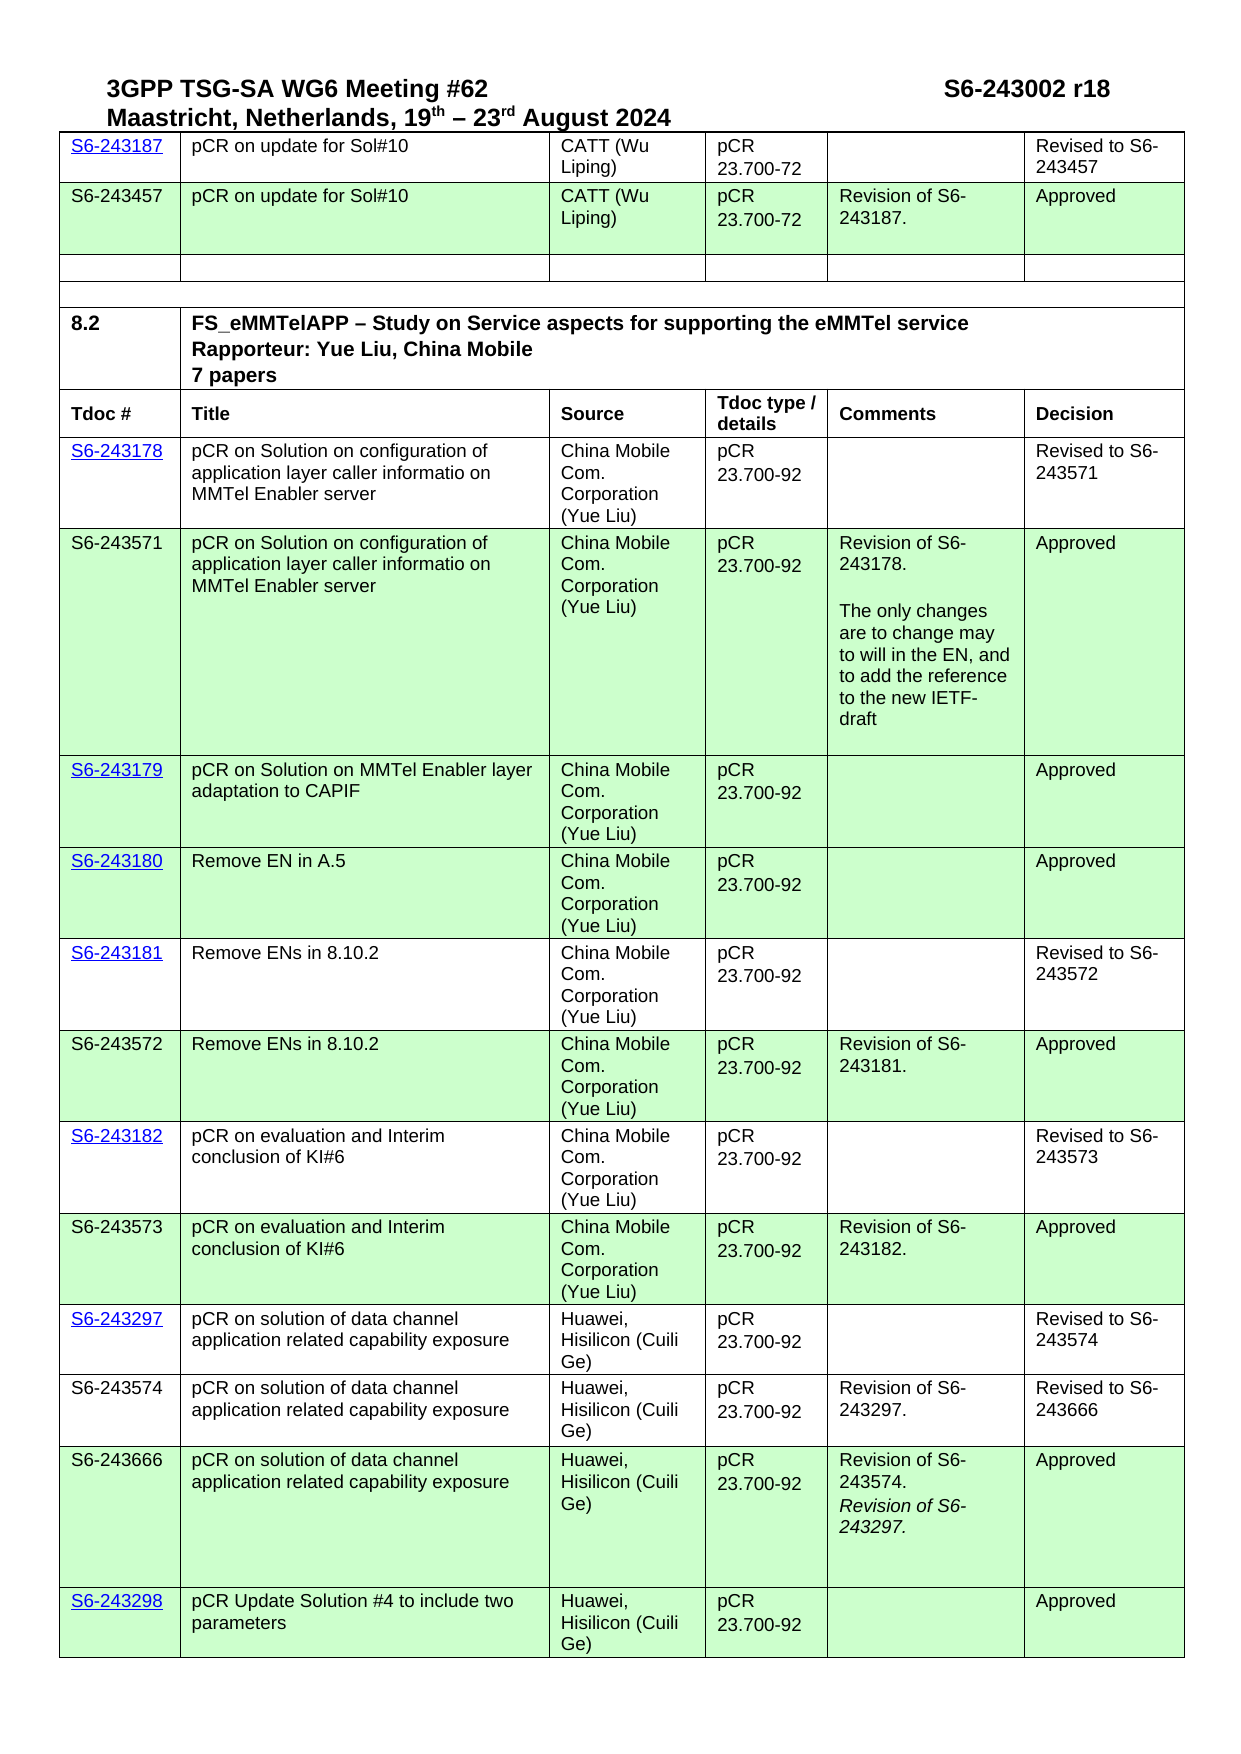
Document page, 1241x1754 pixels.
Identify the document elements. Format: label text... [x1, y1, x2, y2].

table_cell [1025, 255, 1184, 281]
table_cell S6-243178 [60, 438, 180, 528]
table_cell CATT (Wu Liping) [550, 133, 705, 182]
table_cell [828, 756, 1024, 847]
table_cell Revision of S6-243187. [828, 183, 1024, 254]
table_cell S6-243573 [60, 1214, 180, 1304]
table_cell S6-243179 [60, 756, 180, 847]
table_cell Revised to S6-243457 [1025, 133, 1184, 182]
table_cell Title [181, 390, 549, 437]
table_cell [181, 255, 549, 281]
table_cell S6-243182 [60, 1122, 180, 1213]
table_cell pCR 23.700-92 [706, 1588, 827, 1657]
table_cell [828, 438, 1024, 528]
table_cell Revised to S6-243573 [1025, 1122, 1184, 1213]
table_cell S6-243181 [60, 939, 180, 1030]
table_cell pCR 23.700-92 [706, 438, 827, 528]
table_cell pCR on solution of data channel application related capability exposure [181, 1305, 549, 1374]
table_cell pCR 23.700-92 [706, 939, 827, 1030]
table_cell Comments [828, 390, 1024, 437]
table_cell [828, 255, 1024, 281]
table_cell pCR on update for Sol#10 [181, 183, 549, 254]
table_cell Remove EN in A.5 [181, 848, 549, 938]
table_cell S6-243298 [60, 1588, 180, 1657]
table_cell Tdoc # [60, 390, 180, 437]
table_cell pCR 23.700-92 [706, 1375, 827, 1446]
table_cell China Mobile Com. Corporation (Yue Liu) [550, 1122, 705, 1213]
table_cell pCR 23.700-92 [706, 1447, 827, 1587]
table_cell Approved [1025, 1588, 1184, 1657]
table_cell Huawei, Hisilicon (Cuili Ge) [550, 1375, 705, 1446]
table_cell Revised to S6-243666 [1025, 1375, 1184, 1446]
table_cell Revision of S6-243178. The only changes are to change may to will in the EN, and to add the reference to the new IETF-draft [828, 529, 1024, 755]
table_cell [550, 255, 705, 281]
table_cell China Mobile Com. Corporation (Yue Liu) [550, 438, 705, 528]
table_cell Revision of S6-243297. [828, 1375, 1024, 1446]
table_cell pCR on Solution on configuration of application layer caller informatio on MMTel Enabler server [181, 529, 549, 755]
table_cell [828, 133, 1024, 182]
table_cell Tdoc type / details [706, 390, 827, 437]
table_cell pCR on Solution on configuration of application layer caller informatio on MMTel Enabler server [181, 438, 549, 528]
table_cell Approved [1025, 848, 1184, 938]
table_cell [828, 1122, 1024, 1213]
table_cell S6-243457 [60, 183, 180, 254]
table_cell S6-243572 [60, 1031, 180, 1121]
table_cell S6-243574 [60, 1375, 180, 1446]
table_cell Revision of S6-243182. [828, 1214, 1024, 1304]
table_cell Remove ENs in 8.10.2 [181, 939, 549, 1030]
table_cell China Mobile Com. Corporation (Yue Liu) [550, 1031, 705, 1121]
table_cell [60, 255, 180, 281]
table_cell FS_eMMTelAPP – Study on Service aspects for supporting the eMMTel service Rapporteur: Yue Liu, China Mobile 7 papers [181, 308, 1184, 388]
table_cell China Mobile Com. Corporation (Yue Liu) [550, 529, 705, 755]
table_cell 8.2 [60, 308, 180, 388]
table_cell Revision of S6-243574. Revision of S6-243297. [828, 1447, 1024, 1587]
table_cell S6-243297 [60, 1305, 180, 1374]
table_cell pCR on Solution on MMTel Enabler layer adaptation to CAPIF [181, 756, 549, 847]
table_cell pCR on evaluation and Interim conclusion of KI#6 [181, 1214, 549, 1304]
table_cell Revised to S6-243571 [1025, 438, 1184, 528]
table_cell pCR 23.700-92 [706, 1214, 827, 1304]
table_cell pCR on solution of data channel application related capability exposure [181, 1447, 549, 1587]
table_cell Approved [1025, 529, 1184, 755]
table_cell [828, 1305, 1024, 1374]
table_cell pCR on update for Sol#10 [181, 133, 549, 182]
table_cell Revision of S6-243181. [828, 1031, 1024, 1121]
table_cell S6-243666 [60, 1447, 180, 1587]
table_cell [828, 848, 1024, 938]
table_cell pCR 23.700-92 [706, 848, 827, 938]
table_cell pCR 23.700-92 [706, 1122, 827, 1213]
table_cell China Mobile Com. Corporation (Yue Liu) [550, 939, 705, 1030]
table_cell Remove ENs in 8.10.2 [181, 1031, 549, 1121]
table_cell pCR Update Solution #4 to include two parameters [181, 1588, 549, 1657]
table_cell pCR 23.700-72 [706, 183, 827, 254]
table_cell Approved [1025, 1447, 1184, 1587]
table_cell Huawei, Hisilicon (Cuili Ge) [550, 1447, 705, 1587]
table_cell pCR on evaluation and Interim conclusion of KI#6 [181, 1122, 549, 1213]
table_cell Decision [1025, 390, 1184, 437]
table_cell pCR 23.700-92 [706, 756, 827, 847]
table_cell Source [550, 390, 705, 437]
table_cell China Mobile Com. Corporation (Yue Liu) [550, 756, 705, 847]
table_cell Approved [1025, 183, 1184, 254]
table_cell Approved [1025, 756, 1184, 847]
table_cell Approved [1025, 1031, 1184, 1121]
table_cell [828, 1588, 1024, 1657]
table_cell Revised to S6-243572 [1025, 939, 1184, 1030]
table_cell S6-243180 [60, 848, 180, 938]
table_cell Huawei, Hisilicon (Cuili Ge) [550, 1588, 705, 1657]
table_cell Huawei, Hisilicon (Cuili Ge) [550, 1305, 705, 1374]
table_cell CATT (Wu Liping) [550, 183, 705, 254]
table_cell China Mobile Com. Corporation (Yue Liu) [550, 848, 705, 938]
table_cell [60, 282, 1184, 307]
table_cell [706, 255, 827, 281]
table_cell Revised to S6-243574 [1025, 1305, 1184, 1374]
table_cell S6-243571 [60, 529, 180, 755]
table_cell S6-243187 [60, 133, 180, 182]
table_cell China Mobile Com. Corporation (Yue Liu) [550, 1214, 705, 1304]
table_cell pCR 23.700-92 [706, 529, 827, 755]
table_cell pCR on solution of data channel application related capability exposure [181, 1375, 549, 1446]
table_cell pCR 23.700-92 [706, 1305, 827, 1374]
table_cell pCR 23.700-92 [706, 1031, 827, 1121]
table_cell [828, 939, 1024, 1030]
table_cell pCR 23.700-72 [706, 133, 827, 182]
table_cell Approved [1025, 1214, 1184, 1304]
